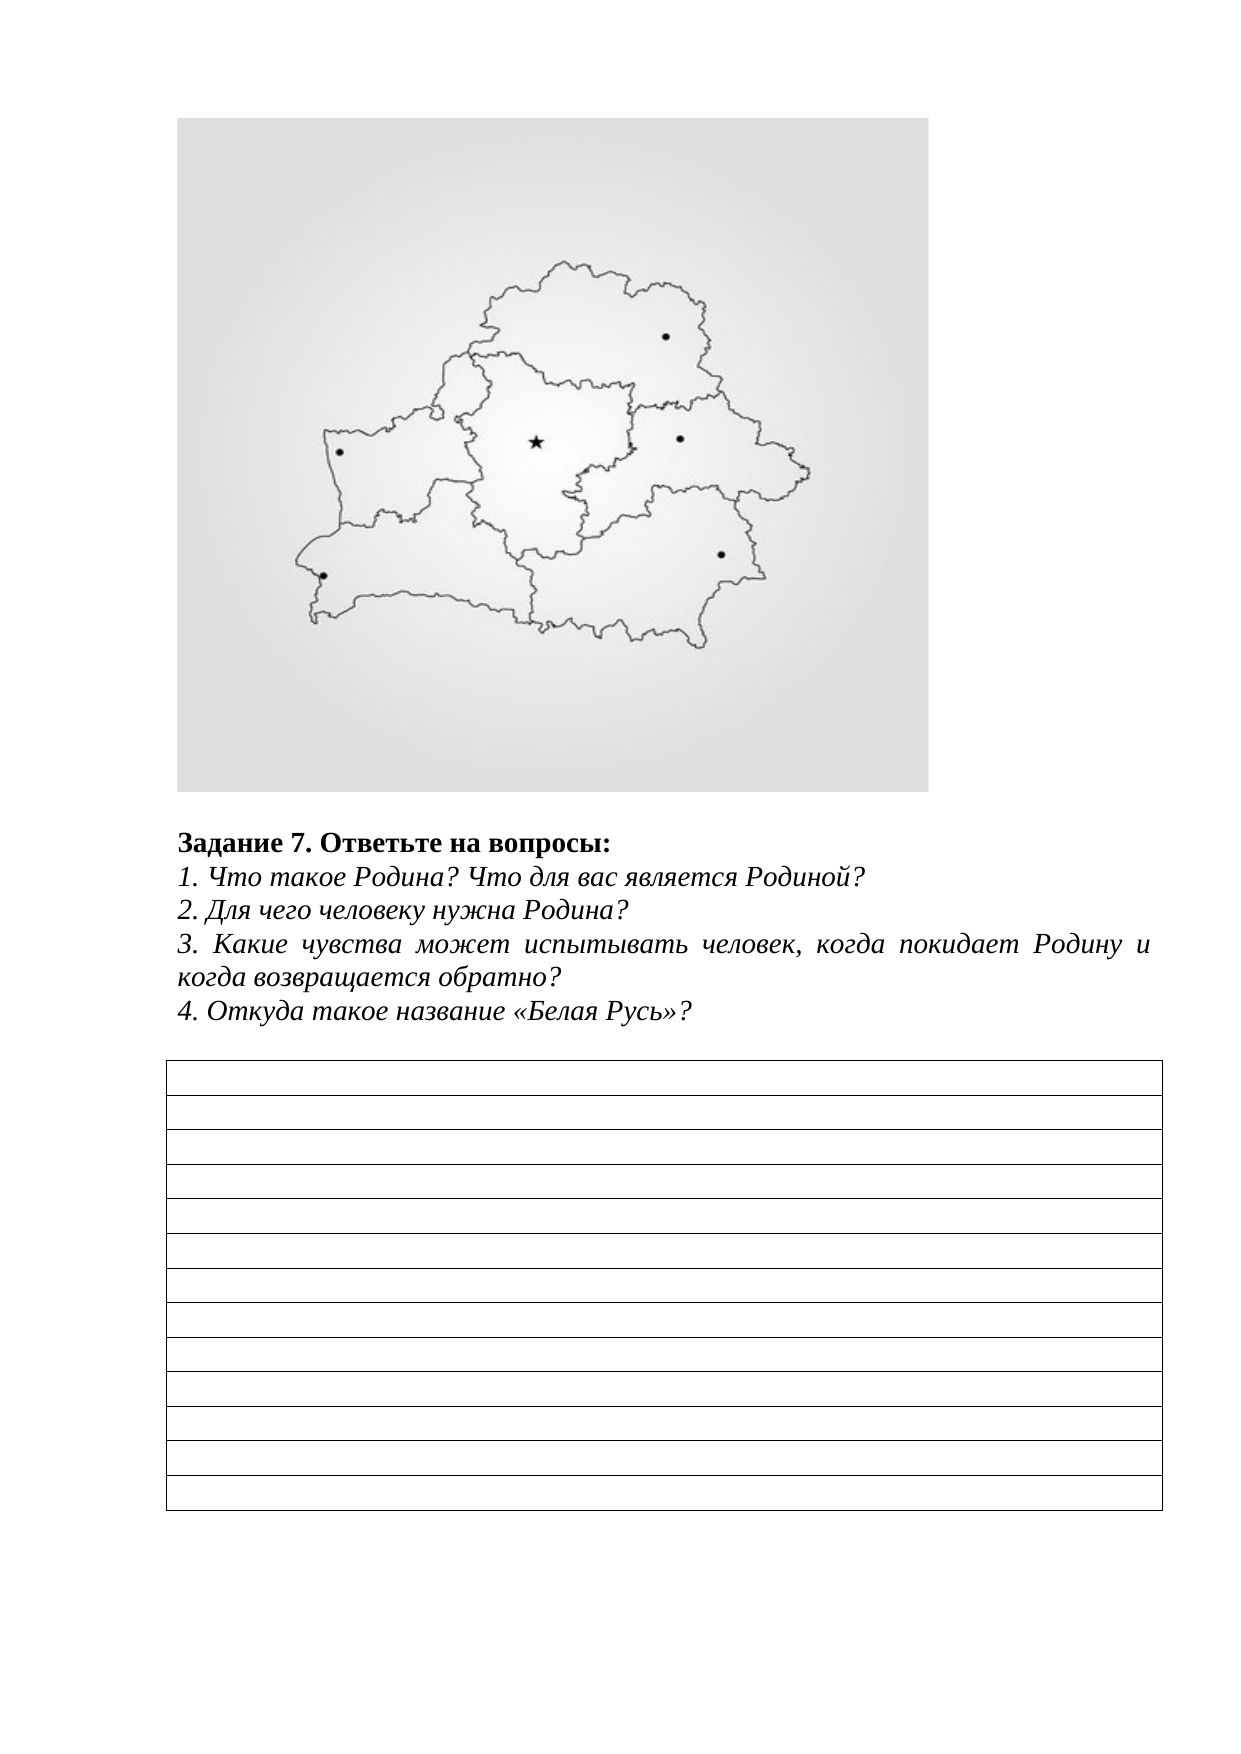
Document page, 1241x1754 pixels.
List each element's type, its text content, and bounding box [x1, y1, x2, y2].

table_cell [167, 1096, 1162, 1129]
table_cell [167, 1441, 1162, 1475]
table_header [167, 1061, 1162, 1094]
text 2. Для чего человеку нужна Родина? [177, 892, 1152, 926]
table_cell [167, 1372, 1162, 1406]
picture [177, 118, 929, 792]
table_cell [167, 1234, 1162, 1267]
table_cell [167, 1165, 1162, 1198]
table_cell [167, 1407, 1162, 1440]
table_cell [167, 1303, 1162, 1337]
text 3. Какие чувства может испытывать человек, когда покидает Родину и когда возвращается обратно? [177, 926, 1152, 993]
text Задание 7. Ответьте на вопросы: [177, 825, 1152, 859]
table_cell [167, 1130, 1162, 1164]
text 4. Откуда такое название «Белая Русь»? [177, 993, 1152, 1026]
table_cell [167, 1476, 1162, 1509]
table_cell [167, 1269, 1162, 1302]
table_cell [167, 1338, 1162, 1371]
table_cell [167, 1199, 1162, 1233]
text 1. Что такое Родина? Что для вас является Родиной? [177, 859, 1152, 892]
